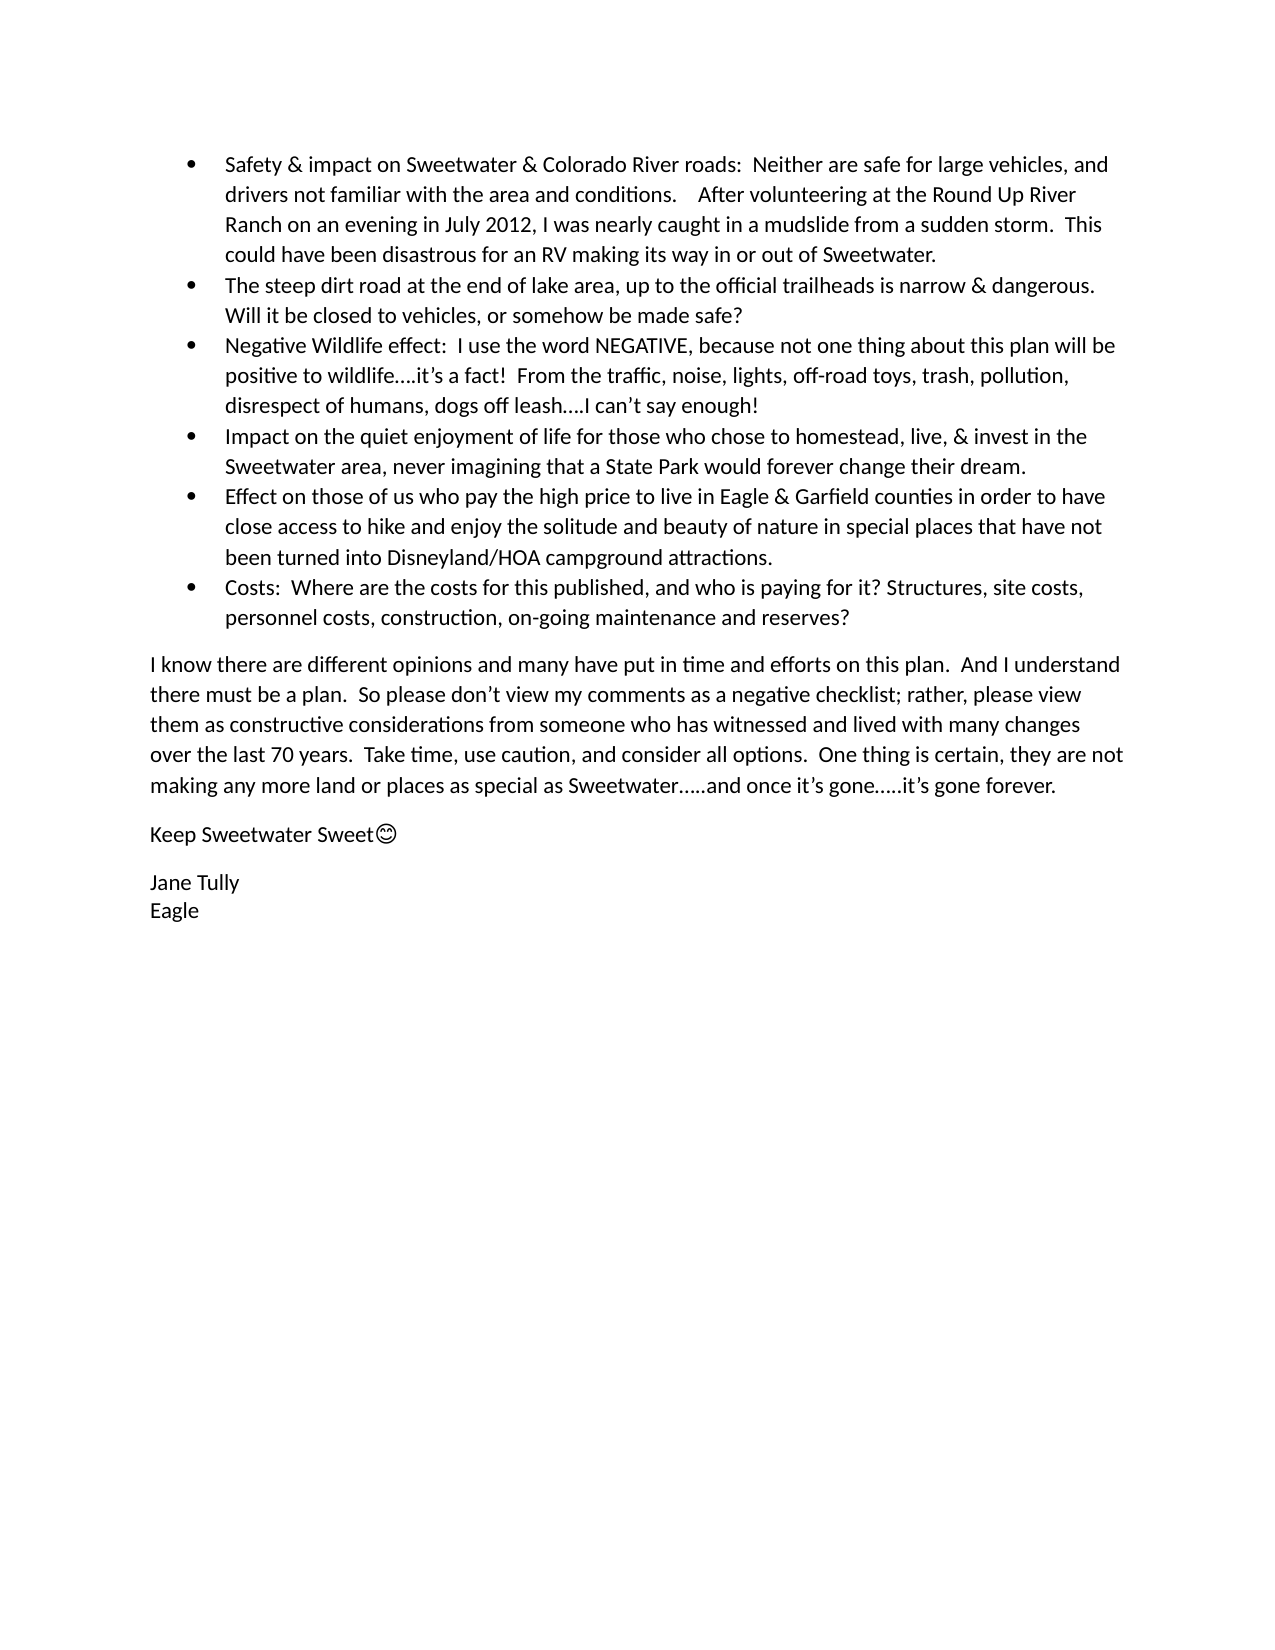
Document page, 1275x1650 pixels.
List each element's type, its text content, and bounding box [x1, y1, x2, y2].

text I know there are different opinions and many have put in time and efforts on this plan. And I understand there must be a plan. So please don’t view my comments as a negative checklist; rather, please view them as constructive considerations from someone who has witnessed and lived with many changes over the last 70 years. Take time, use caution, and consider all options. One thing is certain, they are not making any more land or places as special as Sweetwater…..and once it’s gone…..it’s gone forever. [150, 650, 1125, 799]
list Costs: Where are the costs for this published, and who is paying for it? Structures, site costs, personnel costs, construction, on-going maintenance and reserves? [187, 573, 1125, 631]
list Impact on the quiet enjoyment of life for those who chose to homestead, live, & invest in the Sweetwater area, never imagining that a State Park would forever change their dream. [187, 422, 1125, 480]
list Negative Wildlife effect: I use the word NEGATIVE, because not one thing about this plan will be positive to wildlife….it’s a fact! From the traffic, noise, lights, off-road toys, trash, pollution, disrespect of humans, dogs off leash….I can’t say enough! [187, 331, 1125, 420]
text Keep Sweetwater Sweet [150, 818, 1125, 849]
list Effect on those of us who pay the high price to live in Eagle & Garfield counties in order to have close access to hike and enjoy the solitude and beauty of nature in special places that have not been turned into Disneyland/HOA campground attractions. [187, 482, 1125, 571]
text Eagle [150, 896, 1125, 924]
list Safety & impact on Sweetwater & Colorado River roads: Neither are safe for large vehicles, and drivers not familiar with the area and conditions. After volunteering at the Round Up River Ranch on an evening in July 2012, I was nearly caught in a mudslide from a sudden storm. This could have been disastrous for an RV making its way in or out of Sweetwater. [187, 150, 1125, 269]
list The steep dirt road at the end of lake area, up to the official trailheads is narrow & dangerous. Will it be closed to vehicles, or somehow be made safe? [187, 271, 1125, 329]
text Jane Tully [150, 868, 1125, 896]
